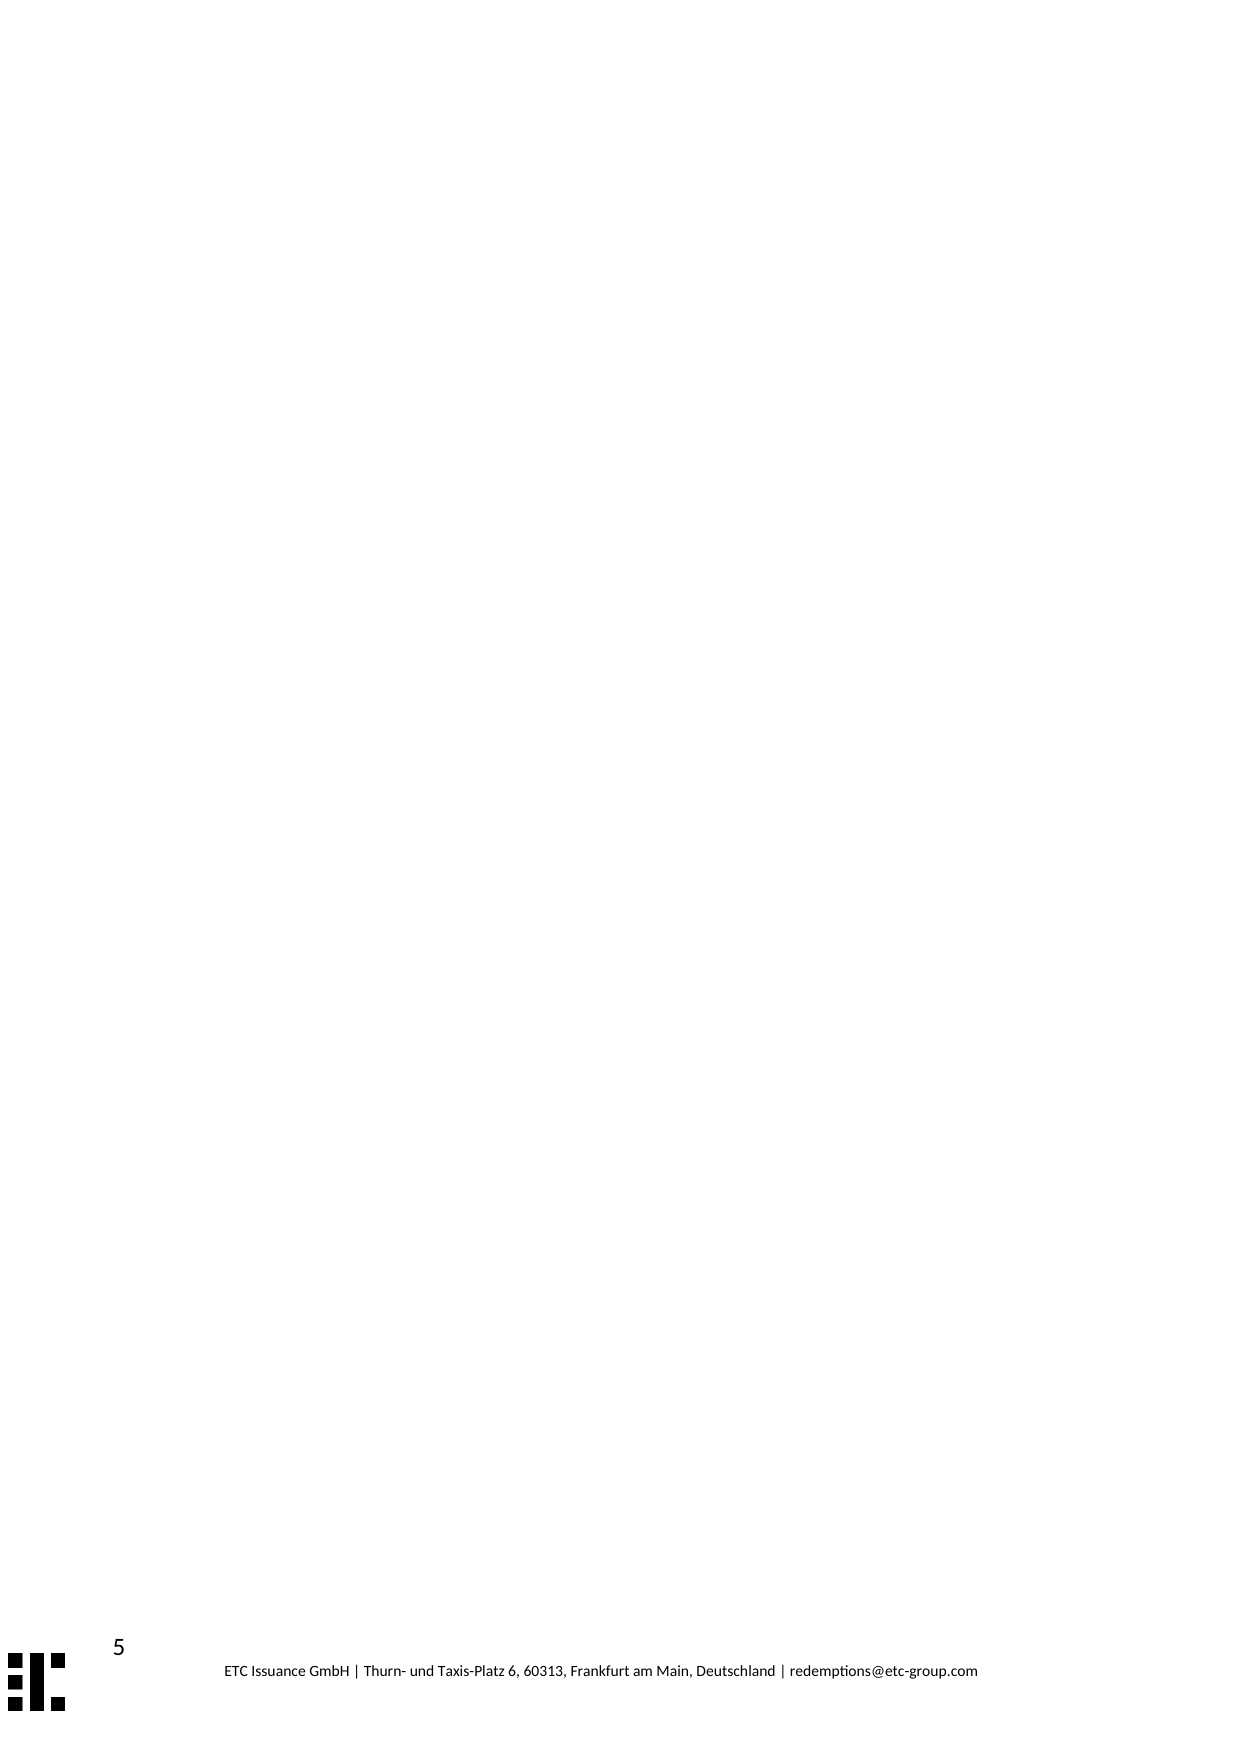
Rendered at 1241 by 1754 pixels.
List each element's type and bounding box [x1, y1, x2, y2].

picture [8, 1653, 65, 1711]
